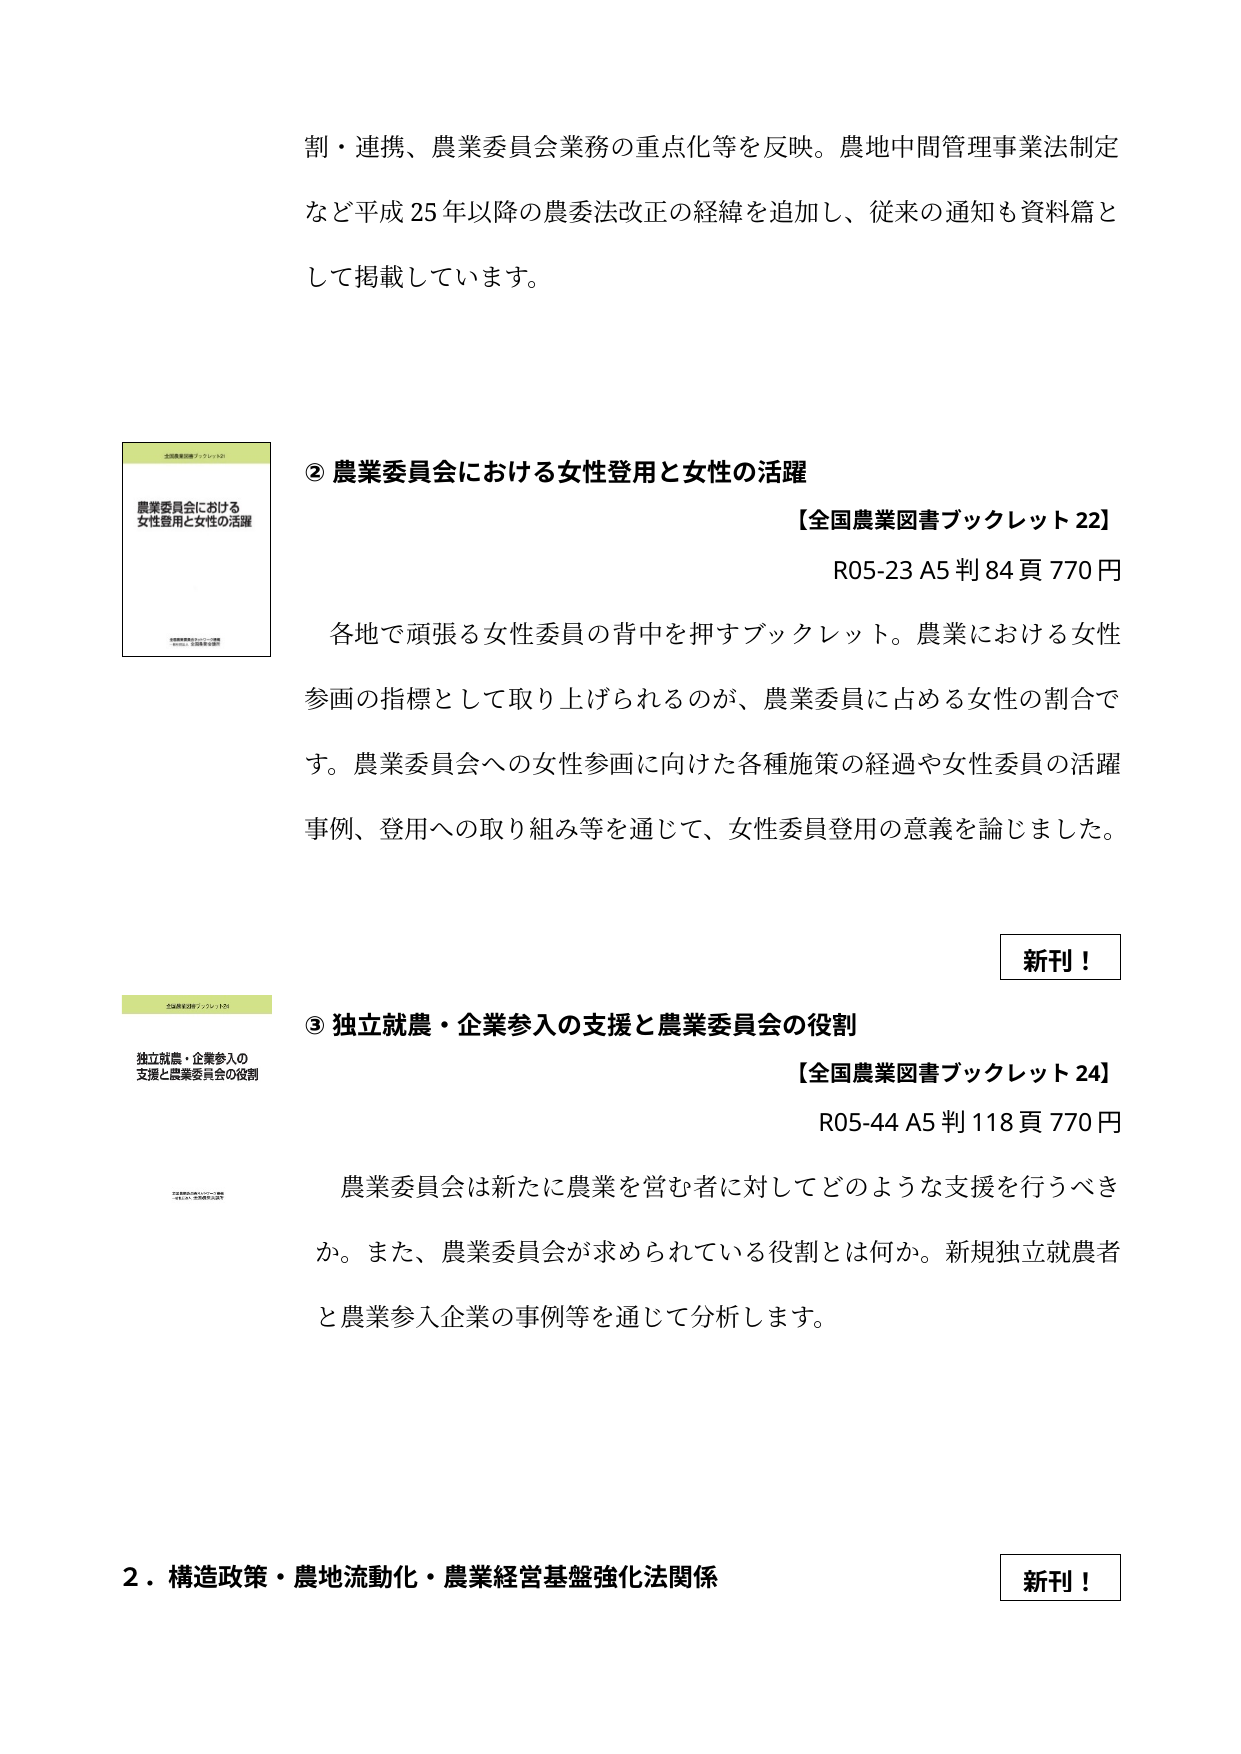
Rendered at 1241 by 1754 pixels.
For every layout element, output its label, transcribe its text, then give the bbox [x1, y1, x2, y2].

picture [121, 995, 272, 1212]
list R05-23 A5判84頁 770円 [348, 536, 1122, 601]
text 農業委員会は新たに農業を営む者に対してどのような支援を行うべきか。また、農業委員会が求められている役割とは何か。新規独立就農者と農業参入企業の事例等を通じて分析します。 [315, 1153, 1122, 1348]
list 【全国農業図書ブックレット24】 [348, 1056, 1122, 1088]
list R05-44 A5判118頁 770円 [348, 1088, 1122, 1153]
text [304, 113, 1122, 308]
list 独立就農・企業参入の支援と農業委員会の役割 [304, 991, 1122, 1056]
list 【全国農業図書ブックレット22】 [348, 503, 1122, 536]
text ２．構造政策・農地流動化・農業経営基盤強化法関係 [118, 1543, 1122, 1608]
picture [123, 443, 270, 656]
text 各地で頑張る女性委員の背中を押すブックレット。農業における女性参画の指標として取り上げられるのが、農業委員に占める女性の割合です。農業委員会への女性参画に向けた各種施策の経過や女性委員の活躍事例、登用への取り組み等を通じて、女性委員登用の意義を論じました。 [304, 601, 1122, 861]
list 農業委員会における女性登用と女性の活躍 [304, 438, 1122, 503]
